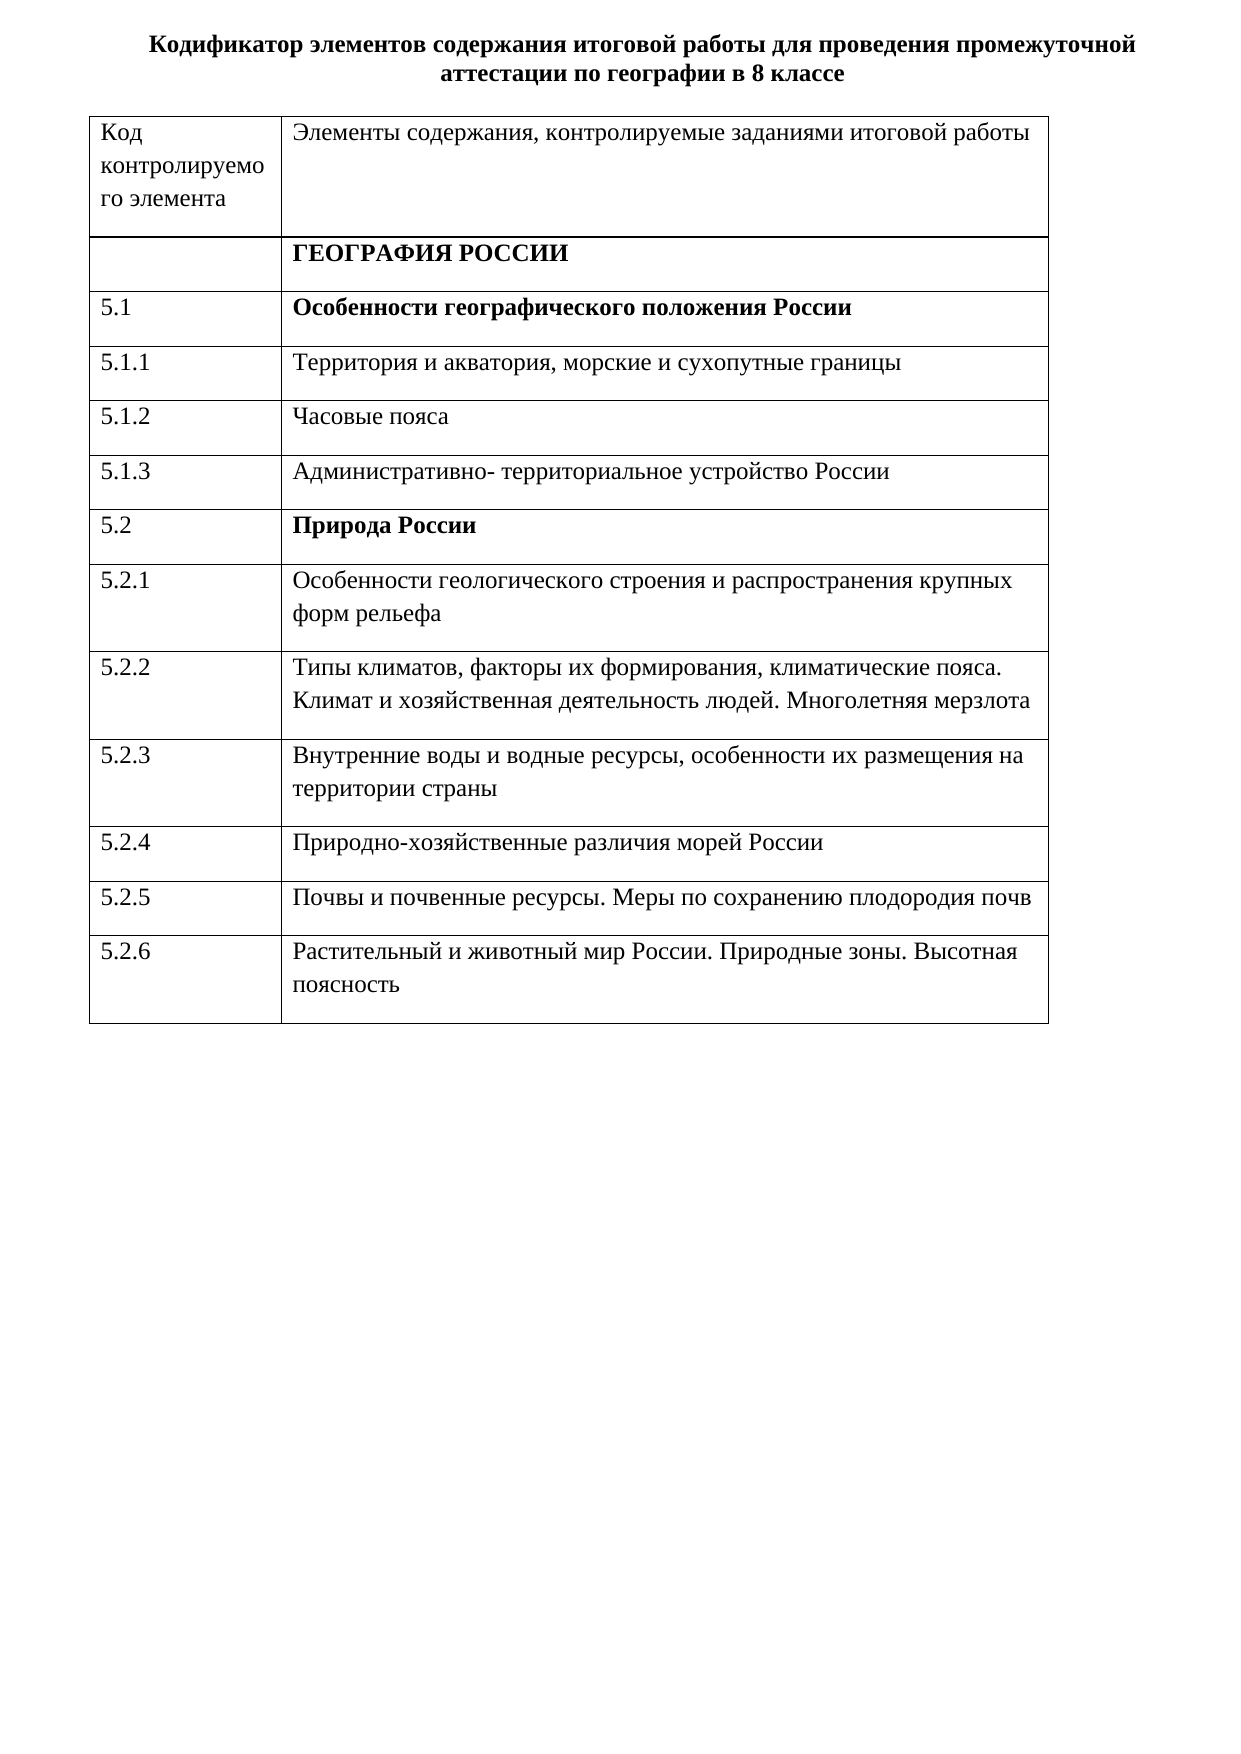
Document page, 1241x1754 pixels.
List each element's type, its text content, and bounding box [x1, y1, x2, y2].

table_cell Особенности географического положения России [282, 292, 1048, 346]
table_cell Территория и акватория, морские и сухопутные границы [282, 347, 1048, 400]
table_cell 5.2.3 [90, 740, 281, 826]
table_cell Внутренние воды и водные ресурсы, особенности их размещения на территории страны [282, 740, 1048, 826]
table_cell 5.1 [90, 292, 281, 346]
table_cell Часовые пояса [282, 401, 1048, 455]
table_cell 5.1.1 [90, 347, 281, 400]
table_cell Административно- территориальное устройство России [282, 456, 1048, 509]
table_cell 5.2.1 [90, 565, 281, 651]
table_cell 5.1.3 [90, 456, 281, 509]
table_cell Типы климатов, факторы их формирования, климатические пояса. Климат и хозяйственная деятельность людей. Многолетняя мерзлота [282, 652, 1048, 739]
table_cell Особенности геологического строения и распространения крупных форм рельефа [282, 565, 1048, 651]
table_cell 5.2.2 [90, 652, 281, 739]
table_cell ГЕОГРАФИЯ РОССИИ [282, 238, 1048, 291]
table_header Элементы содержания, контролируемые заданиями итоговой работы [282, 117, 1048, 236]
table_cell Растительный и животный мир России. Природные зоны. Высотная поясность [282, 936, 1048, 1023]
text Кодификатор элементов содержания итоговой работы для проведения промежуточной аттестации по географии в 8 классе [89, 29, 1196, 87]
table_cell 5.2.6 [90, 936, 281, 1023]
table_cell 5.2.5 [90, 882, 281, 935]
table_cell [90, 238, 281, 291]
table_cell Природно-хозяйственные различия морей России [282, 827, 1048, 881]
table_cell 5.1.2 [90, 401, 281, 455]
table_cell Природа России [282, 510, 1048, 564]
table_cell Почвы и почвенные ресурсы. Меры по сохранению плодородия почв [282, 882, 1048, 935]
table_header Код контролируемого элемента [90, 117, 281, 236]
table_cell 5.2 [90, 510, 281, 564]
table_cell 5.2.4 [90, 827, 281, 881]
